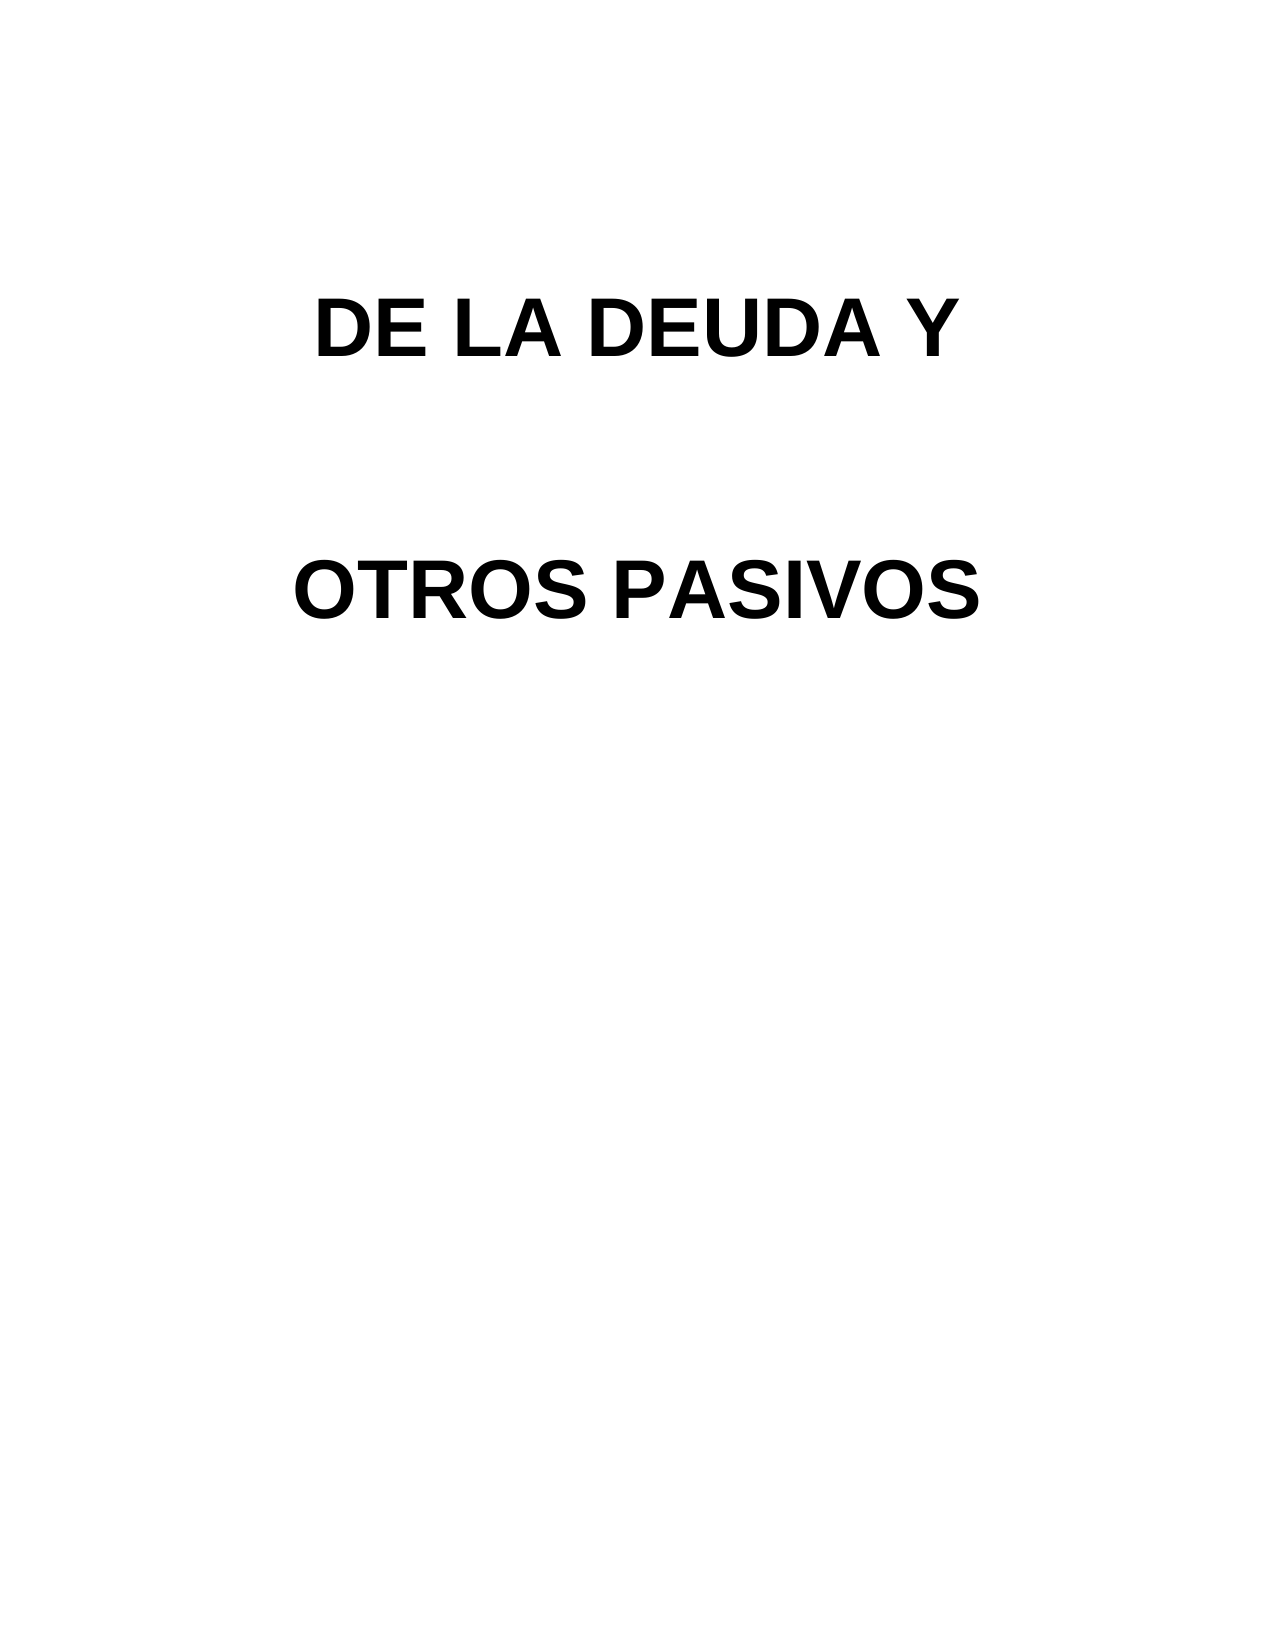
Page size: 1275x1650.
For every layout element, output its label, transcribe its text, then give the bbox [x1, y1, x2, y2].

text DE LA DEUDA Y [177, 279, 1098, 374]
text OTROS PASIVOS [177, 541, 1098, 637]
